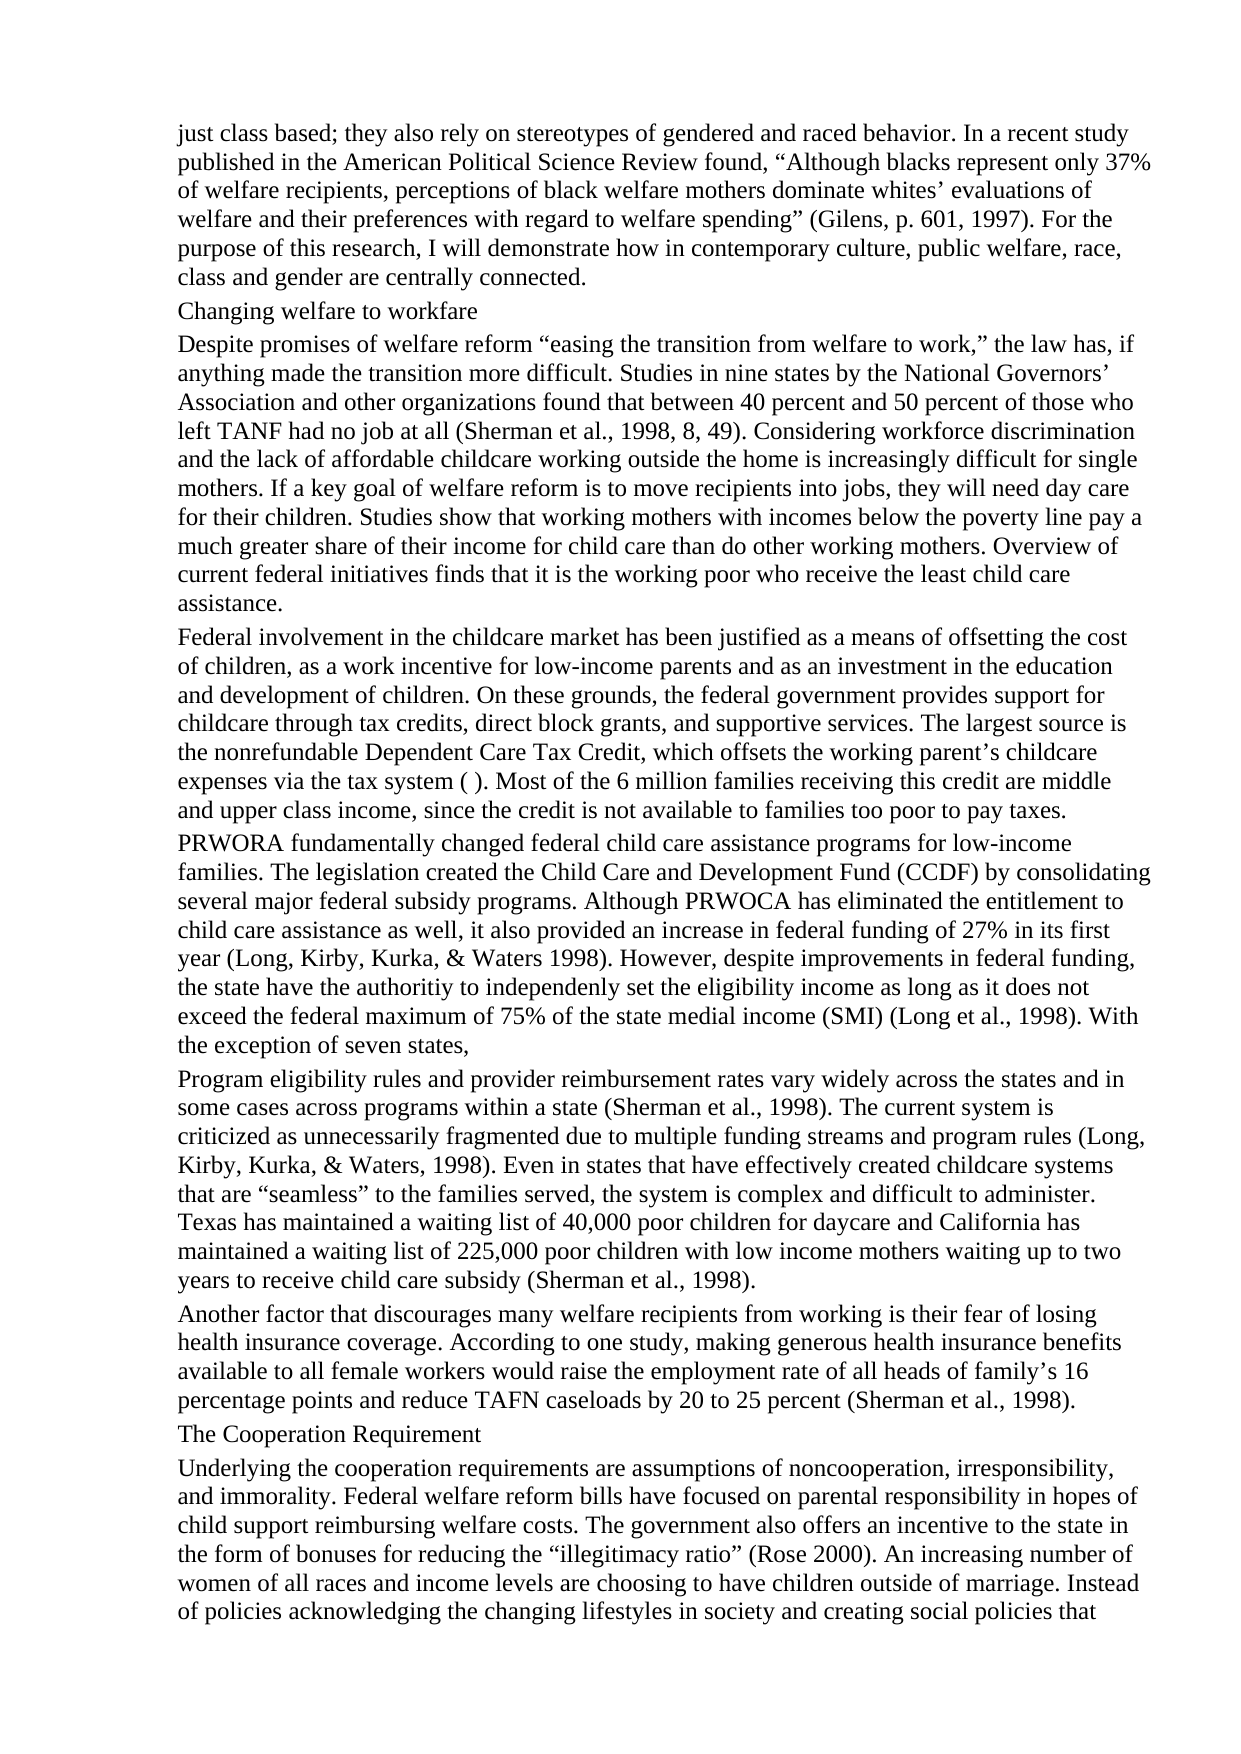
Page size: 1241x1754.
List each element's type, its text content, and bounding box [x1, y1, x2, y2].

text Changing welfare to workfare [177, 296, 1152, 324]
text Despite promises of welfare reform “easing the transition from welfare to work,” the law has, if anything made the transition more difficult. Studies in nine states by the National Governors’ Association and other organizations found that between 40 percent and 50 percent of those who left TANF had no job at all (Sherman et al., 1998, 8, 49). Considering workforce discrimination and the lack of affordable childcare working outside the home is increasingly difficult for single mothers. If a key goal of welfare reform is to move recipients into jobs, they will need day care for their children. Studies show that working mothers with incomes below the poverty line pay a much greater share of their income for child care than do other working mothers. Overview of current federal initiatives finds that it is the working poor who receive the least child care assistance. [177, 329, 1152, 617]
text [177, 118, 1152, 291]
text Another factor that discourages many welfare recipients from working is their fear of losing health insurance coverage. According to one study, making generous health insurance benefits available to all female workers would raise the employment rate of all heads of family’s 16 percentage points and reduce TAFN caseloads by 20 to 25 percent (Sherman et al., 1998). [177, 1299, 1152, 1414]
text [177, 1453, 1152, 1625]
text The Cooperation Requirement [177, 1419, 1152, 1448]
text PRWORA fundamentally changed federal child care assistance programs for low-income families. The legislation created the Child Care and Development Fund (CCDF) by consolidating several major federal subsidy programs. Although PRWOCA has eliminated the entitlement to child care assistance as well, it also provided an increase in federal funding of 27% in its first year (Long, Kirby, Kurka, & Waters 1998). However, despite improvements in federal funding, the state have the authoritiy to independenly set the eligibility income as long as it does not exceed the federal maximum of 75% of the state medial income (SMI) (Long et al., 1998). With the exception of seven states, [177, 828, 1152, 1058]
text Federal involvement in the childcare market has been justified as a means of offsetting the cost of children, as a work incentive for low-income parents and as an investment in the education and development of children. On these grounds, the federal government provides support for childcare through tax credits, direct block grants, and supportive services. The largest source is the nonrefundable Dependent Care Tax Credit, which offsets the working parent’s childcare expenses via the tax system ( ). Most of the 6 million families receiving this credit are middle and upper class income, since the credit is not available to families too poor to pay taxes. [177, 622, 1152, 823]
text Program eligibility rules and provider reimbursement rates vary widely across the states and in some cases across programs within a state (Sherman et al., 1998). The current system is criticized as unnecessarily fragmented due to multiple funding streams and program rules (Long, Kirby, Kurka, & Waters, 1998). Even in states that have effectively created childcare systems that are “seamless” to the families served, the system is complex and difficult to administer. Texas has maintained a waiting list of 40,000 poor children for daycare and California has maintained a waiting list of 225,000 poor children with low income mothers waiting up to two years to receive child care subsidy (Sherman et al., 1998). [177, 1064, 1152, 1294]
